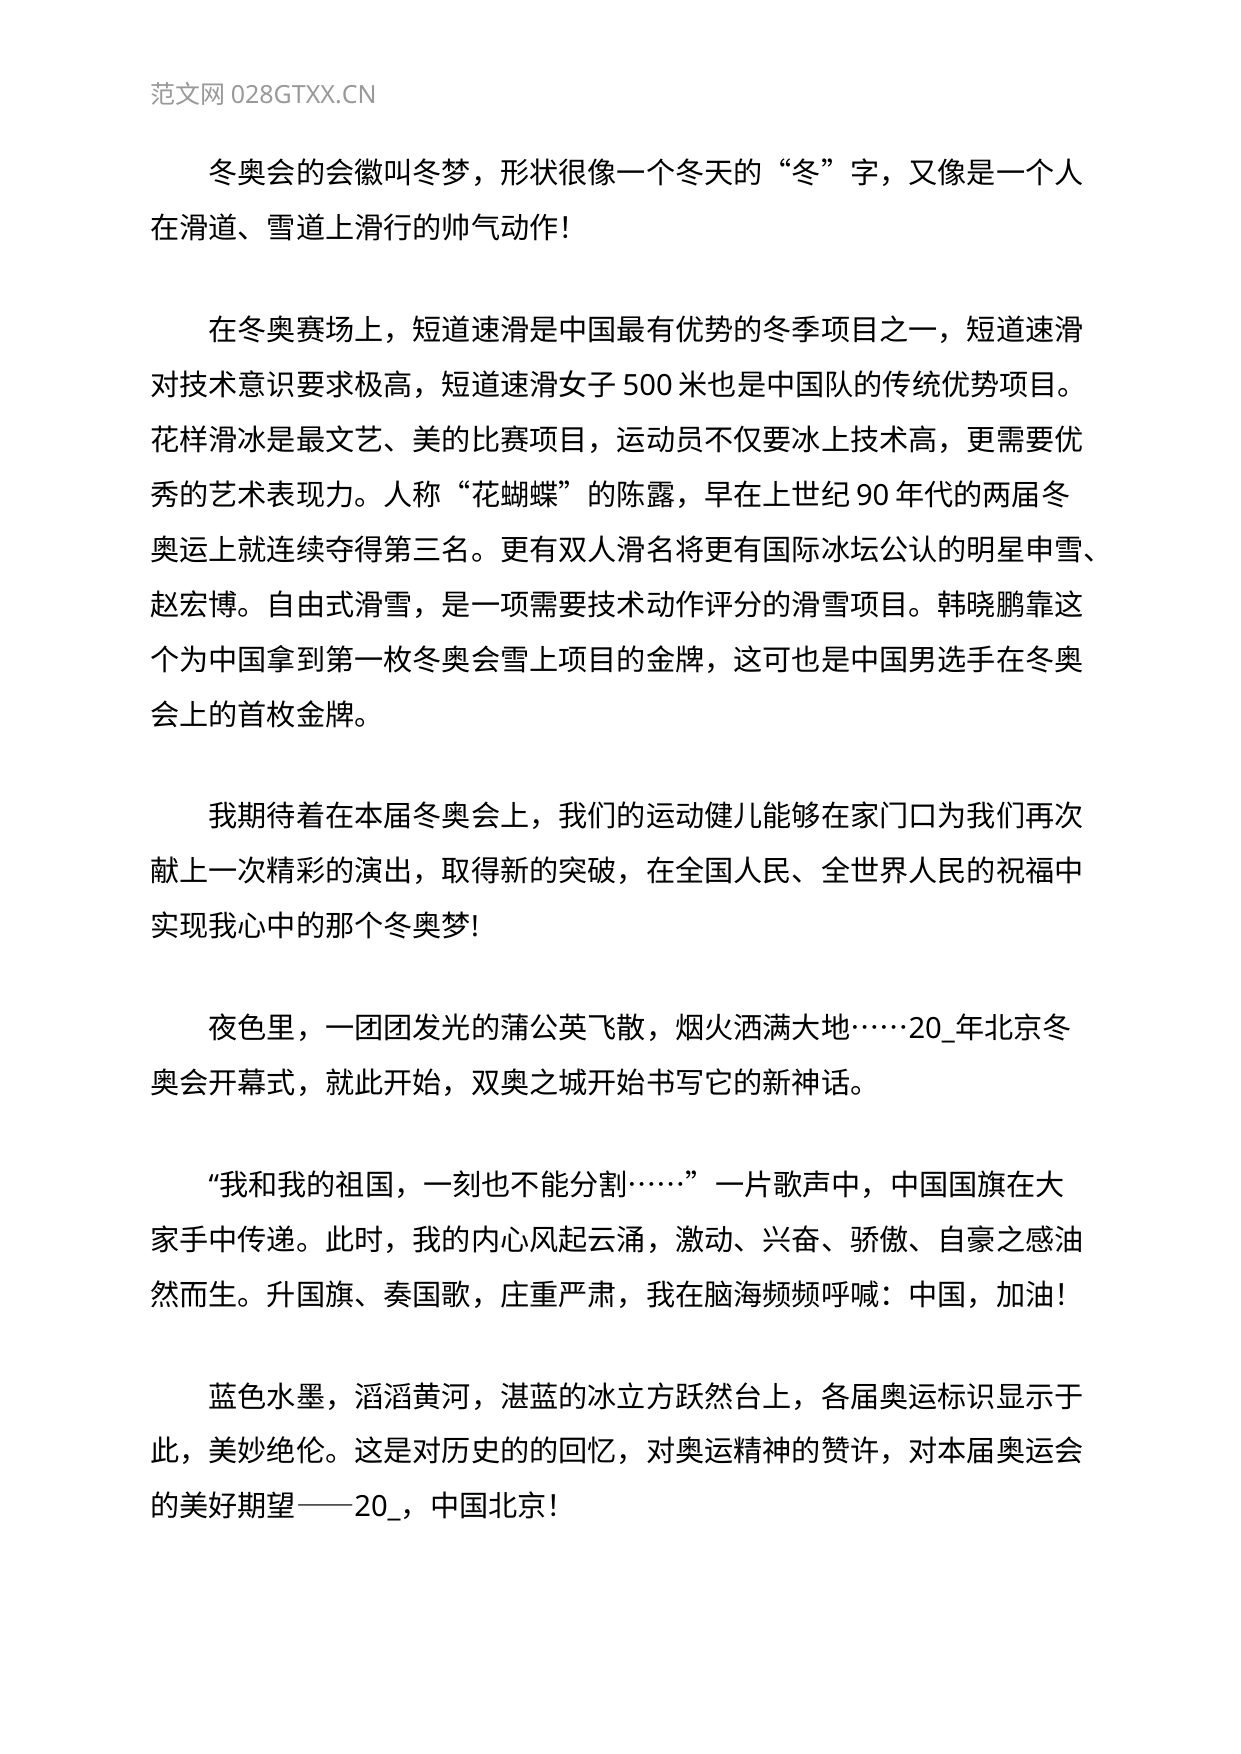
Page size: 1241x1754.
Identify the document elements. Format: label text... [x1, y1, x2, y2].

text 夜色里，一团团发光的蒲公英飞散，烟火洒满大地……20_年北京冬奥会开幕式，就此开始，双奥之城开始书写它的新神话。 [150, 1005, 1090, 1102]
text 冬奥会的会徽叫冬梦，形状很像一个冬天的“冬”字，又像是一个人在滑道、雪道上滑行的帅气动作！ [150, 150, 1090, 247]
text 蓝色水墨，滔滔黄河，湛蓝的冰立方跃然台上，各届奥运标识显示于此，美妙绝伦。这是对历史的的回忆，对奥运精神的赞许，对本届奥运会的美好期望——20_，中国北京！ [150, 1373, 1090, 1525]
text 我期待着在本届冬奥会上，我们的运动健儿能够在家门口为我们再次献上一次精彩的演出，取得新的突破，在全国人民、全世界人民的祝福中实现我心中的那个冬奥梦! [150, 793, 1090, 945]
text 在冬奥赛场上，短道速滑是中国最有优势的冬季项目之一，短道速滑对技术意识要求极高，短道速滑女子500米也是中国队的传统优势项目。花样滑冰是最文艺、美的比赛项目，运动员不仅要冰上技术高，更需要优秀的艺术表现力。人称“花蝴蝶”的陈露，早在上世纪90年代的两届冬奥运上就连续夺得第三名。更有双人滑名将更有国际冰坛公认的明星申雪、赵宏博。自由式滑雪，是一项需要技术动作评分的滑雪项目。韩晓鹏靠这个为中国拿到第一枚冬奥会雪上项目的金牌，这可也是中国男选手在冬奥会上的首枚金牌。 [150, 307, 1090, 733]
text “我和我的祖国，一刻也不能分割……”一片歌声中，中国国旗在大家手中传递。此时，我的内心风起云涌，激动、兴奋、骄傲、自豪之感油然而生。升国旗、奏国歌，庄重严肃，我在脑海频频呼喊：中国，加油！ [150, 1161, 1090, 1314]
